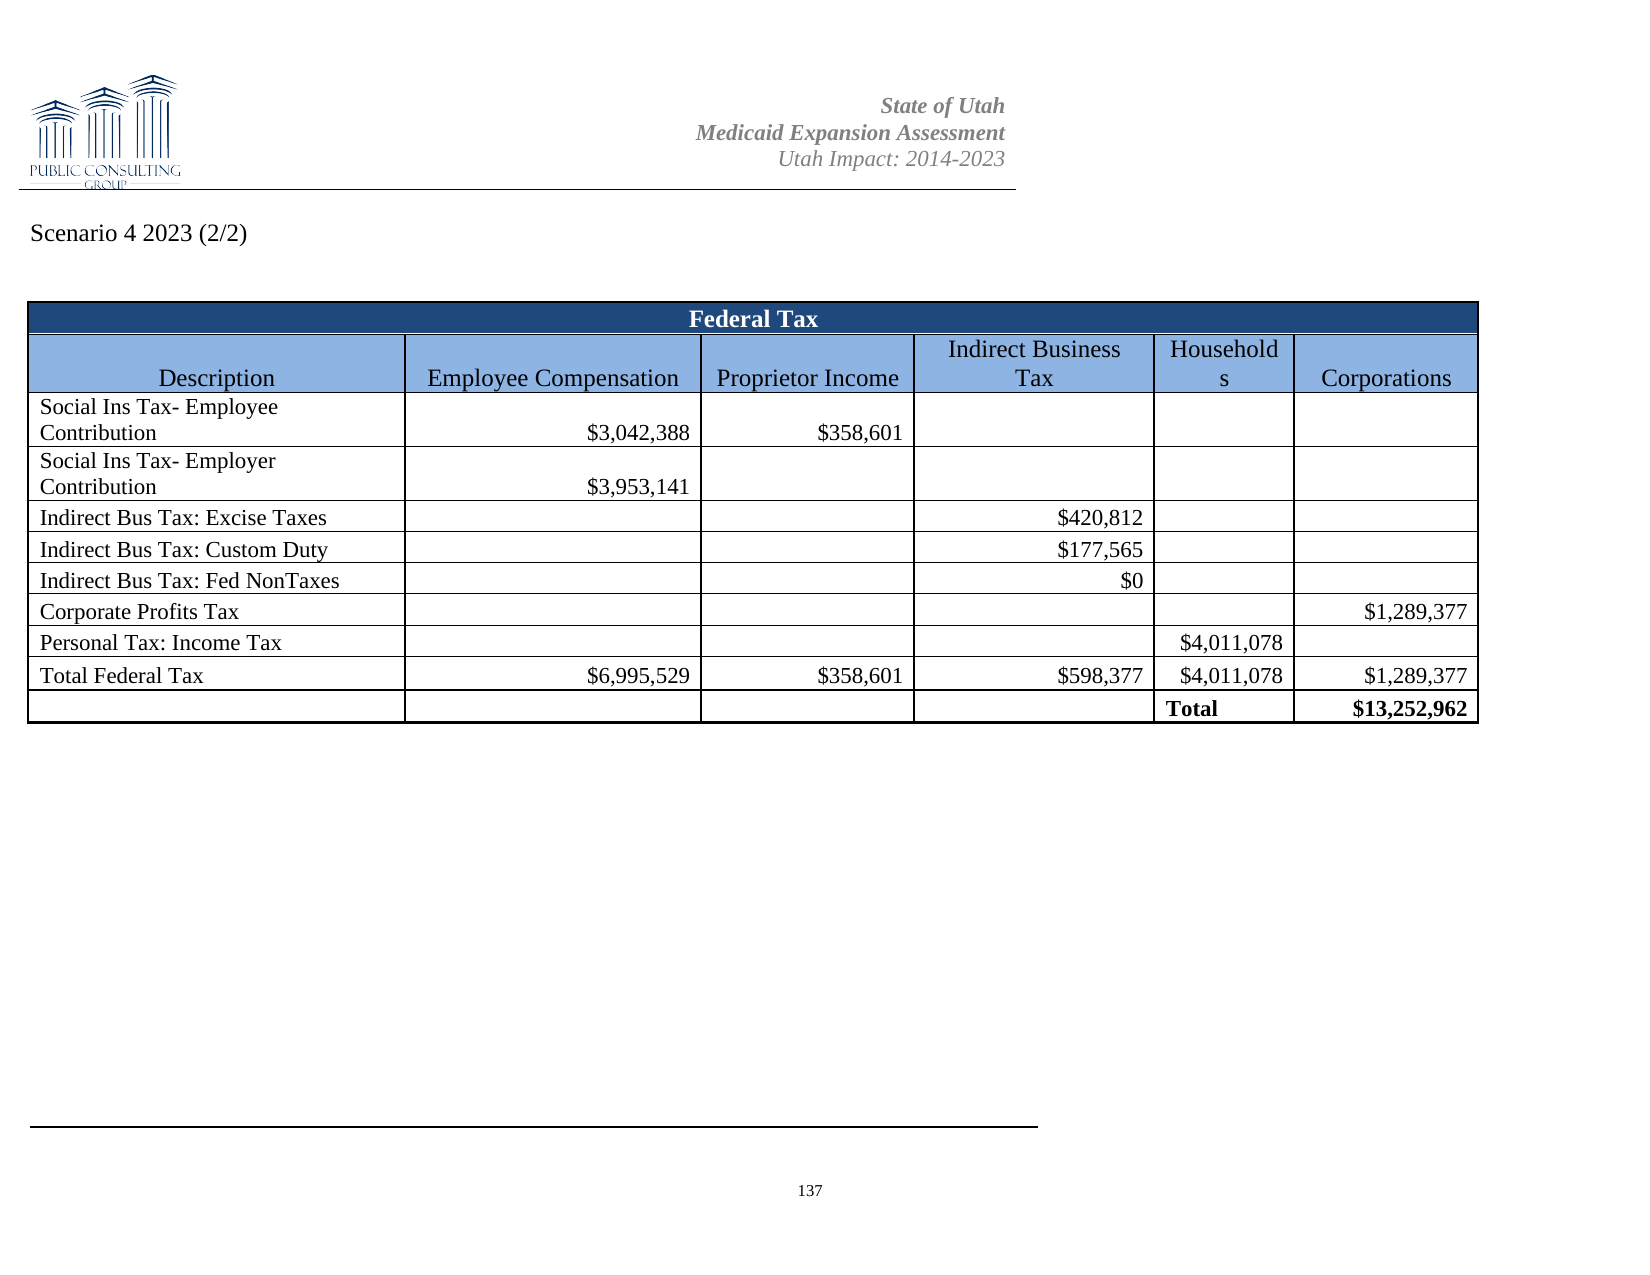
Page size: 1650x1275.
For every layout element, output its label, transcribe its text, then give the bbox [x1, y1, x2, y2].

table_cell [702, 691, 913, 721]
table_cell $177,565 [915, 532, 1153, 562]
table_cell [406, 563, 700, 593]
table_cell [702, 563, 913, 593]
table_cell Social Ins Tax- Employer Contribution [29, 447, 404, 499]
table_cell [406, 626, 700, 656]
table_cell Personal Tax: Income Tax [29, 626, 404, 656]
table_cell $358,601 [702, 393, 913, 446]
table_cell [1155, 393, 1293, 446]
text Scenario 4 2023 (2/2) [30, 218, 1590, 247]
table_cell $4,011,078 [1155, 657, 1293, 689]
table_cell [1155, 501, 1293, 531]
table_cell Indirect Bus Tax: Custom Duty [29, 532, 404, 562]
table_cell Corporate Profits Tax [29, 594, 404, 624]
table_cell Proprietor Income [702, 335, 913, 392]
table_cell [915, 594, 1153, 624]
table_cell [702, 532, 913, 562]
table_cell Indirect Business Tax [915, 335, 1153, 392]
table_cell $13,252,962 [1295, 691, 1477, 721]
table_cell $1,289,377 [1295, 594, 1477, 624]
table_cell [1295, 393, 1477, 446]
table_cell [702, 447, 913, 499]
table_cell Employee Compensation [406, 335, 700, 392]
table_cell [1295, 563, 1477, 593]
table_cell Corporations [1295, 335, 1477, 392]
table_cell [702, 501, 913, 531]
table_cell $3,042,388 [406, 393, 700, 446]
table_cell [915, 447, 1153, 499]
table_cell $3,953,141 [406, 447, 700, 499]
table_header Federal Tax [29, 303, 1477, 333]
table_cell $6,995,529 [406, 657, 700, 689]
table_cell [702, 626, 913, 656]
table_cell [406, 501, 700, 531]
table_cell [1155, 563, 1293, 593]
table_cell $0 [915, 563, 1153, 593]
table_cell [1155, 594, 1293, 624]
table_cell [1295, 501, 1477, 531]
table_cell $4,011,078 [1155, 626, 1293, 656]
table_cell Indirect Bus Tax: Excise Taxes [29, 501, 404, 531]
table_cell [915, 393, 1153, 446]
table_cell [915, 691, 1153, 721]
table_cell Social Ins Tax- Employee Contribution [29, 393, 404, 446]
table_cell [1155, 447, 1293, 499]
picture [30, 75, 181, 189]
table_cell Total Federal Tax [29, 657, 404, 689]
table_cell $598,377 [915, 657, 1153, 689]
table_cell [915, 626, 1153, 656]
table_cell $358,601 [702, 657, 913, 689]
table_cell [1295, 626, 1477, 656]
table_cell Households [1155, 335, 1293, 392]
table_cell [1295, 447, 1477, 499]
table_cell [702, 594, 913, 624]
table_cell Total [1155, 691, 1293, 721]
table_cell [29, 691, 404, 721]
table_cell Indirect Bus Tax: Fed NonTaxes [29, 563, 404, 593]
table_cell [1155, 532, 1293, 562]
table_cell Description [29, 335, 404, 392]
table_cell $420,812 [915, 501, 1153, 531]
table_cell $1,289,377 [1295, 657, 1477, 689]
table_cell [406, 594, 700, 624]
table_cell [406, 691, 700, 721]
table_cell [1295, 532, 1477, 562]
table_cell [406, 532, 700, 562]
